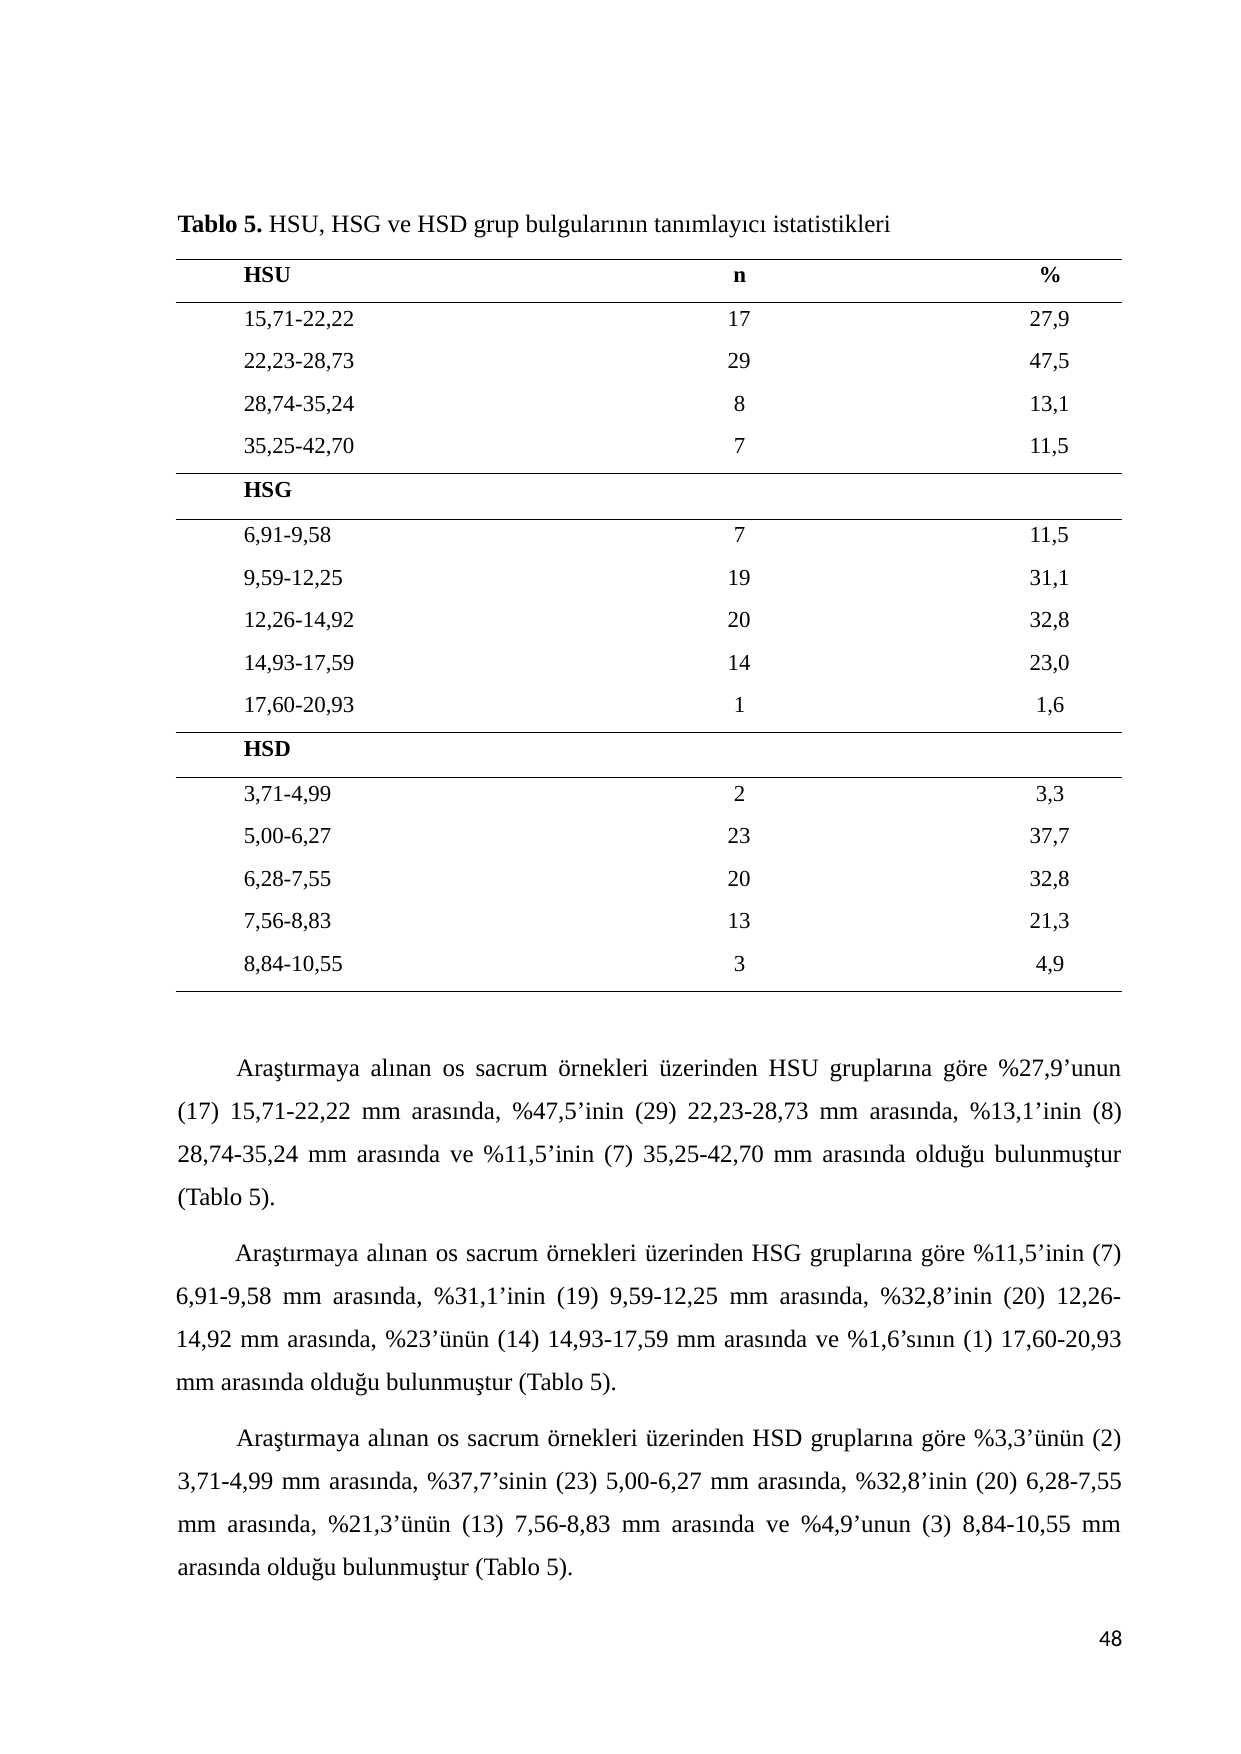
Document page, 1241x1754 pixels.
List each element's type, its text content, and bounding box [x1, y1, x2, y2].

table_cell 12,26-14,92 [176, 605, 668, 647]
table_cell 1 [669, 690, 970, 732]
text Tablo 5. HSU, HSG ve HSD grup bulgularının tanımlayıcı istatistikleri [177, 209, 1122, 238]
table_cell 6,91-9,58 [176, 520, 668, 562]
text Araştırmaya alınan os sacrum örnekleri üzerinden HSG gruplarına göre %11,5’inin (7) 6,91-9,58 mm arasında, %31,1’inin (19) 9,59-12,25 mm arasında, %32,8’inin (20) 12,26-14,92 mm arasında, %23’ünün (14) 14,93-17,59 mm arasında ve %1,6’sının (1) 17,60-20,93 mm arasında olduğu bulunmuştur (Tablo 5). [176, 1238, 1122, 1396]
table_cell 47,5 [970, 346, 1122, 388]
table_cell 4,9 [970, 948, 1122, 991]
table_cell 13 [669, 906, 970, 948]
table_cell 7 [669, 520, 970, 562]
table_header n [669, 260, 970, 302]
table_cell 29 [669, 346, 970, 388]
table_cell 13,1 [970, 388, 1122, 431]
table_cell 23 [669, 821, 970, 863]
table_cell 17 [669, 303, 970, 346]
table_cell 21,3 [970, 906, 1122, 948]
table_cell 6,28-7,55 [176, 863, 668, 906]
text Araştırmaya alınan os sacrum örnekleri üzerinden HSU gruplarına göre %27,9’unun (17) 15,71-22,22 mm arasında, %47,5’inin (29) 22,23-28,73 mm arasında, %13,1’inin (8) 28,74-35,24 mm arasında ve %11,5’inin (7) 35,25-42,70 mm arasında olduğu bulunmuştur (Tablo 5). [177, 1053, 1122, 1211]
table_cell 23,0 [970, 647, 1122, 689]
table_cell 32,8 [970, 863, 1122, 906]
table_cell 3 [669, 948, 970, 991]
table_cell 9,59-12,25 [176, 562, 668, 604]
table_cell 11,5 [970, 520, 1122, 562]
table_cell [669, 733, 970, 777]
table_cell 7 [669, 431, 970, 473]
table_cell 20 [669, 605, 970, 647]
table_cell HSD [176, 733, 668, 777]
text Araştırmaya alınan os sacrum örnekleri üzerinden HSD gruplarına göre %3,3’ünün (2) 3,71-4,99 mm arasında, %37,7’sinin (23) 5,00-6,27 mm arasında, %32,8’inin (20) 6,28-7,55 mm arasında, %21,3’ünün (13) 7,56-8,83 mm arasında ve %4,9’unun (3) 8,84-10,55 mm arasında olduğu bulunmuştur (Tablo 5). [177, 1423, 1122, 1581]
table_cell 11,5 [970, 431, 1122, 473]
table_cell 2 [669, 778, 970, 821]
table_cell 8,84-10,55 [176, 948, 668, 991]
table_cell 32,8 [970, 605, 1122, 647]
table_cell 17,60-20,93 [176, 690, 668, 732]
table_cell 27,9 [970, 303, 1122, 346]
table_cell 37,7 [970, 821, 1122, 863]
table_cell [669, 474, 970, 518]
table_cell 28,74-35,24 [176, 388, 668, 431]
table_cell 31,1 [970, 562, 1122, 604]
table_cell [970, 474, 1122, 518]
table_cell 5,00-6,27 [176, 821, 668, 863]
table_cell 8 [669, 388, 970, 431]
table_cell 14,93-17,59 [176, 647, 668, 689]
table_cell 35,25-42,70 [176, 431, 668, 473]
table_header % [970, 260, 1122, 302]
table_cell 3,71-4,99 [176, 778, 668, 821]
table_cell 7,56-8,83 [176, 906, 668, 948]
table_cell 19 [669, 562, 970, 604]
table_cell 1,6 [970, 690, 1122, 732]
table_cell 20 [669, 863, 970, 906]
table_cell 3,3 [970, 778, 1122, 821]
table_cell 15,71-22,22 [176, 303, 668, 346]
table_cell 22,23-28,73 [176, 346, 668, 388]
table_cell [970, 733, 1122, 777]
table_cell 14 [669, 647, 970, 689]
table_header HSU [176, 260, 668, 302]
table_cell HSG [176, 474, 668, 518]
